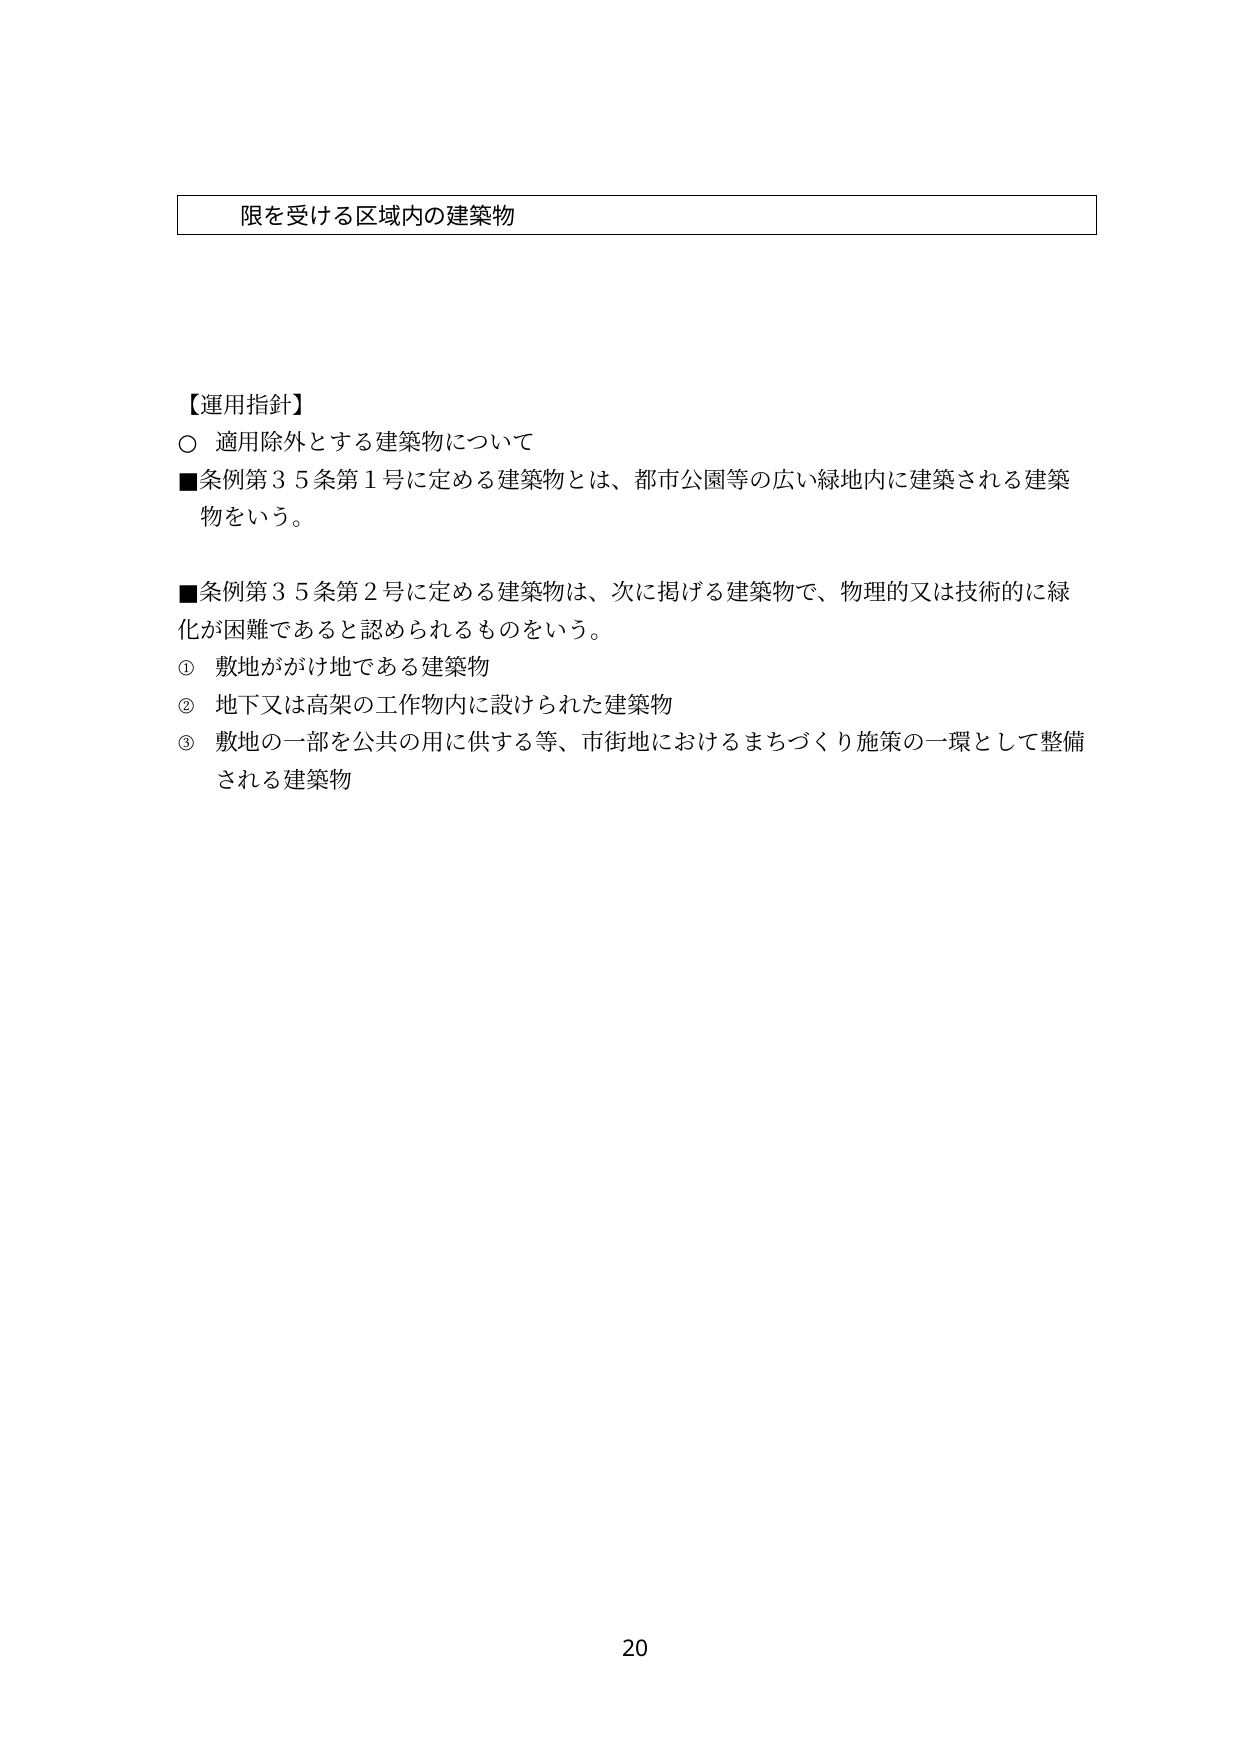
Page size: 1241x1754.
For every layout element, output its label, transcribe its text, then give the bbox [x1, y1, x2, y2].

list 敷地の一部を公共の用に供する等、市街地におけるまちづくり施策の一環として整備される建築物 [177, 722, 1092, 797]
list 地下又は高架の工作物内に設けられた建築物 [177, 684, 1092, 722]
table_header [178, 196, 1096, 233]
text 【運用指針】 [177, 384, 1092, 422]
list 敷地ががけ地である建築物 [177, 647, 1092, 684]
text ■条例第３５条第１号に定める建築物とは、都市公園等の広い緑地内に建築される建築物をいう。 [177, 459, 1092, 534]
text ■条例第３５条第２号に定める建築物は、次に掲げる建築物で、物理的又は技術的に緑化が困難であると認められるものをいう。 [177, 572, 1092, 647]
list 適用除外とする建築物について [177, 422, 1092, 459]
